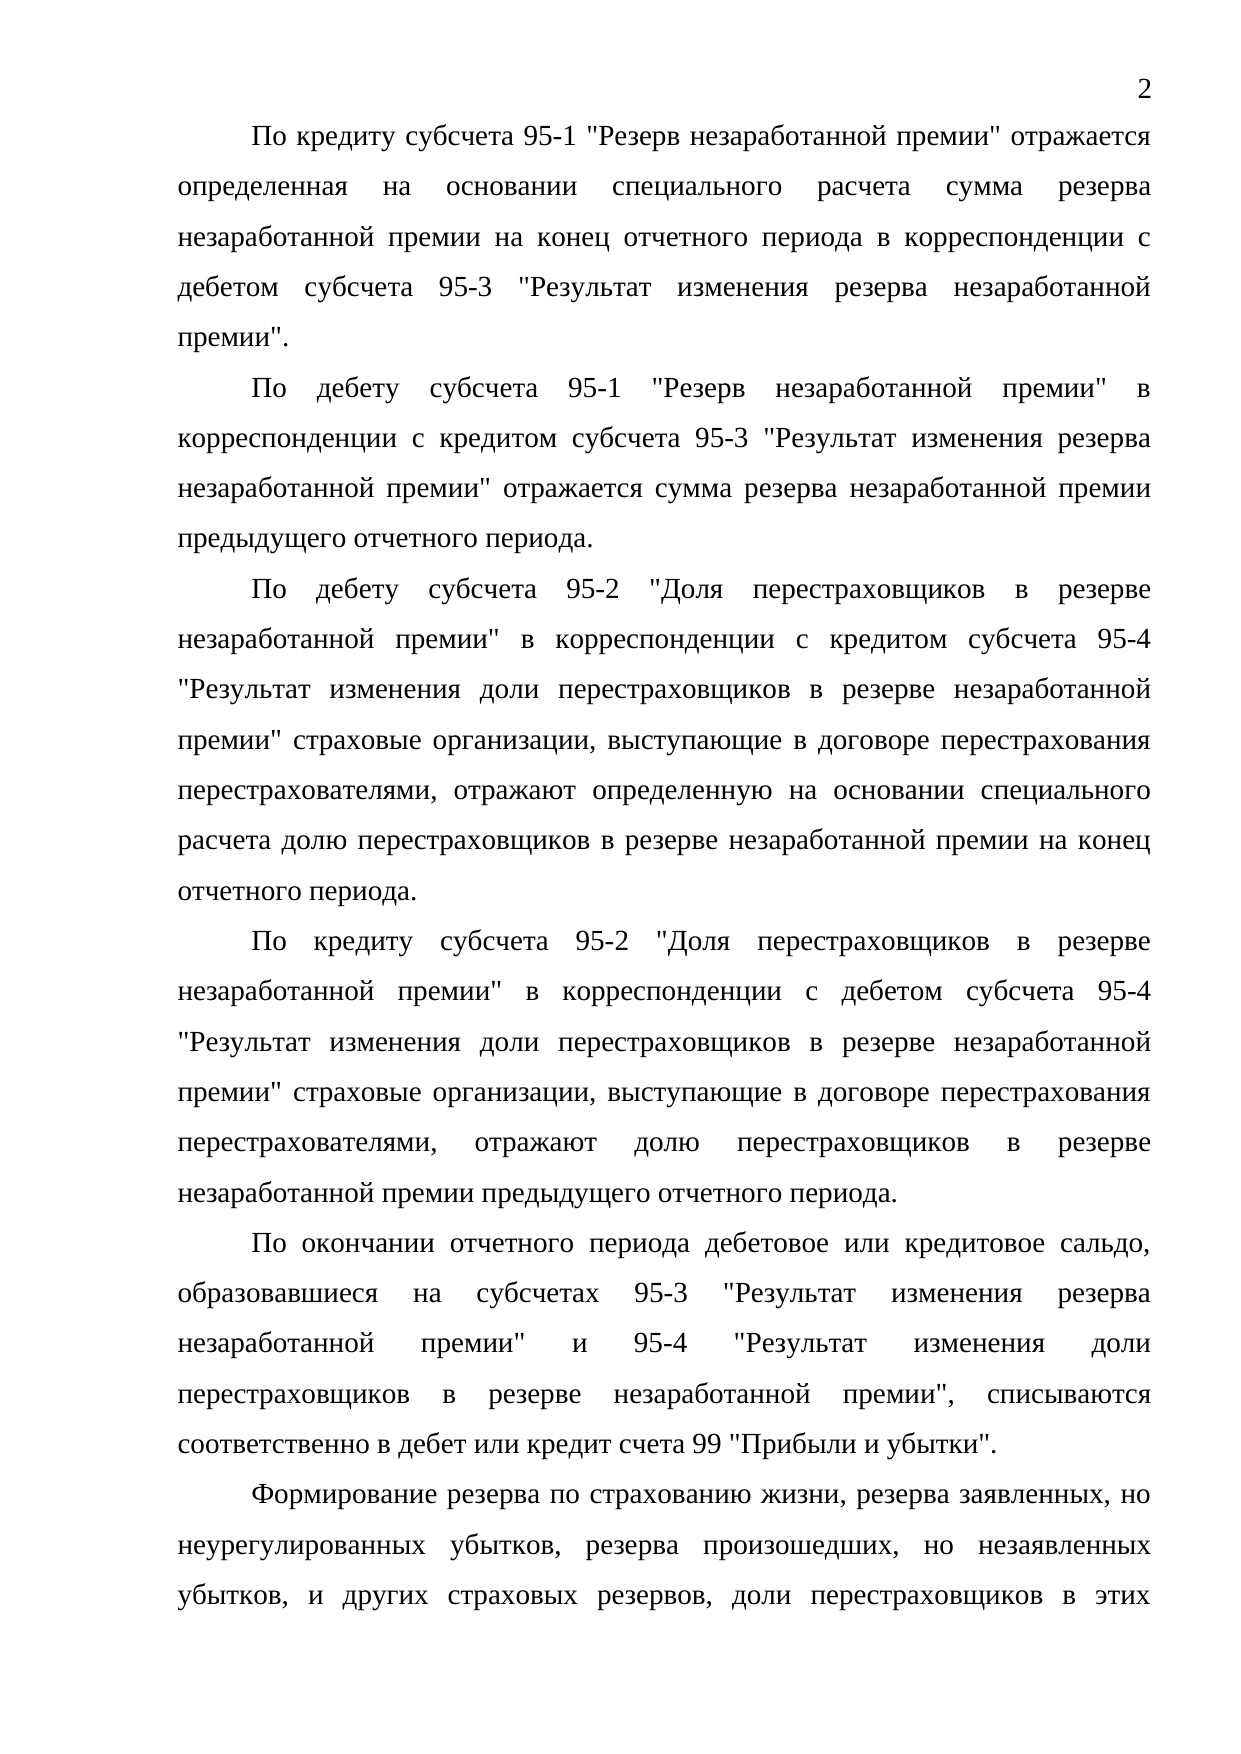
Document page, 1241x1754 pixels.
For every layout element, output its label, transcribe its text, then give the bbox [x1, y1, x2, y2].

text По окончании отчетного периода дебетовое или кредитовое сальдо, образовавшиеся на субсчетах 95-3 "Результат изменения резерва незаработанной премии" и 95-4 "Результат изменения доли перестраховщиков в резерве незаработанной премии", списываются соответственно в дебет или кредит счета 99 "Прибыли и убытки". [177, 1225, 1152, 1460]
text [177, 1477, 1152, 1611]
text По кредиту субсчета 95-1 "Резерв незаработанной премии" отражается определенная на основании специального расчета сумма резерва незаработанной премии на конец отчетного периода в корреспонденции с дебетом субсчета 95-3 "Результат изменения резерва незаработанной премии". [177, 118, 1152, 353]
text По дебету субсчета 95-2 "Доля перестраховщиков в резерве незаработанной премии" в корреспонденции с кредитом субсчета 95-4 "Результат изменения доли перестраховщиков в резерве незаработанной премии" страховые организации, выступающие в договоре перестрахования перестрахователями, отражают определенную на основании специального расчета долю перестраховщиков в резерве незаработанной премии на конец отчетного периода. [177, 571, 1152, 906]
text По дебету субсчета 95-1 "Резерв незаработанной премии" в корреспонденции с кредитом субсчета 95-3 "Результат изменения резерва незаработанной премии" отражается сумма резерва незаработанной премии предыдущего отчетного периода. [177, 370, 1152, 554]
text По кредиту субсчета 95-2 "Доля перестраховщиков в резерве незаработанной премии" в корреспонденции с дебетом субсчета 95-4 "Результат изменения доли перестраховщиков в резерве незаработанной премии" страховые организации, выступающие в договоре перестрахования перестрахователями, отражают долю перестраховщиков в резерве незаработанной премии предыдущего отчетного периода. [177, 923, 1152, 1208]
